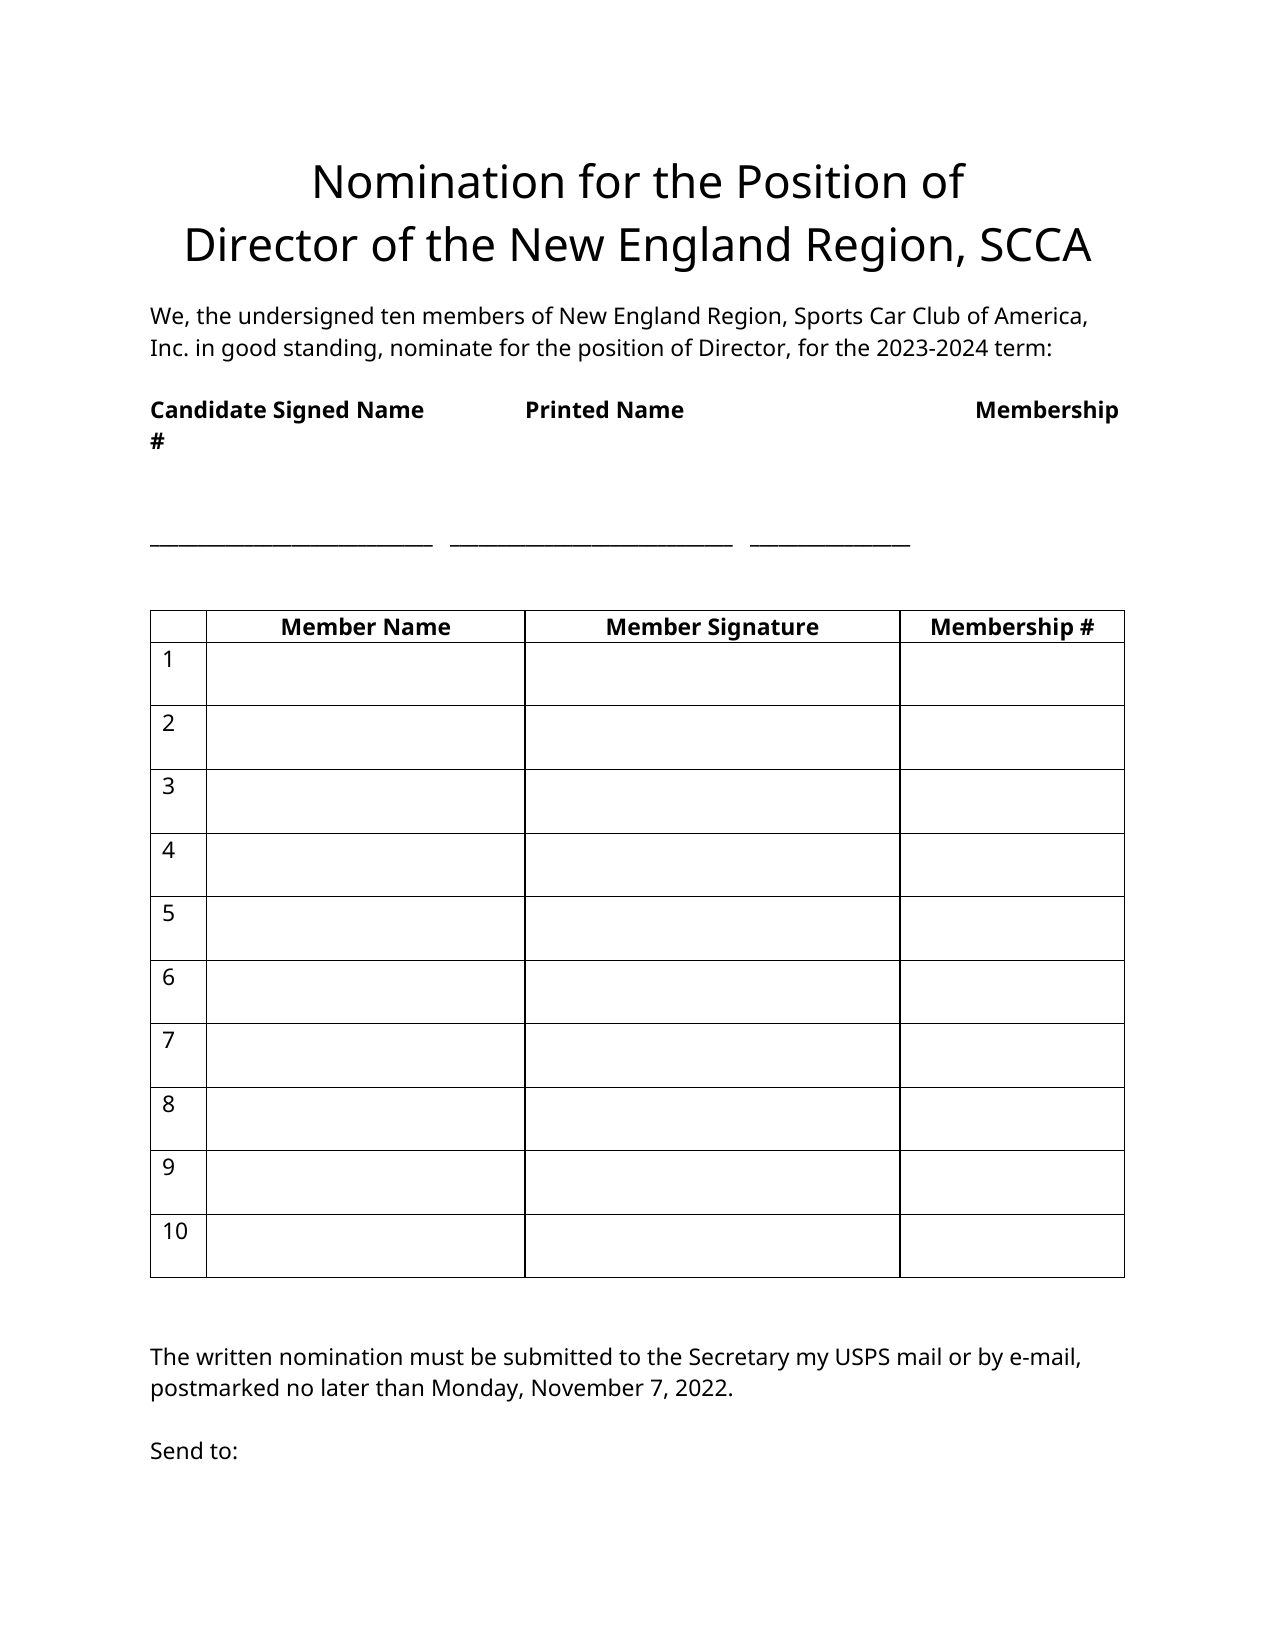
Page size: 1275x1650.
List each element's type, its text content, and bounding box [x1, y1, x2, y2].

table_cell [901, 1151, 1124, 1214]
table_cell [901, 1024, 1124, 1087]
table_cell [526, 1151, 899, 1214]
table_cell [526, 706, 899, 769]
table_cell [207, 770, 524, 832]
table_cell [901, 643, 1124, 705]
table_cell [207, 643, 524, 705]
table_cell [207, 1215, 524, 1277]
text We, the undersigned ten members of New England Region, Sports Car Club of America, Inc. in good standing, nominate for the position of Director, for the 2023-2024 term: [150, 300, 1125, 363]
table_cell [526, 770, 899, 832]
table_header Membership # [901, 611, 1124, 642]
text Send to: [150, 1434, 1125, 1494]
table_cell [526, 643, 899, 705]
table_cell [207, 834, 524, 896]
table_header Member Signature [526, 611, 899, 642]
table_cell [526, 897, 899, 959]
table_cell 6 [151, 961, 206, 1023]
table_cell 5 [151, 897, 206, 959]
table_cell [526, 834, 899, 896]
table_cell 8 [151, 1088, 206, 1150]
table_cell 4 [151, 834, 206, 896]
table_cell [901, 961, 1124, 1023]
table_header Member Name [207, 611, 524, 642]
table_cell 10 [151, 1215, 206, 1277]
table_cell [207, 897, 524, 959]
table_cell [901, 770, 1124, 832]
table_cell [901, 897, 1124, 959]
text The written nomination must be submitted to the Secretary my USPS mail or by e-mail, postmarked no later than Monday, November 7, 2022. [150, 1341, 1125, 1403]
text Candidate Signed Name Printed Name Membership # [150, 394, 1125, 457]
table_cell 2 [151, 706, 206, 769]
text ______________________________ ______________________________ _________________ [150, 519, 1125, 578]
table_cell [901, 1215, 1124, 1277]
table_cell [207, 1024, 524, 1087]
table_cell [207, 1088, 524, 1150]
text Director of the New England Region, SCCA [150, 212, 1125, 275]
table_cell [901, 1088, 1124, 1150]
text Nomination for the Position of [150, 150, 1125, 212]
table_cell [526, 1215, 899, 1277]
table_header [151, 611, 206, 642]
table_cell 1 [151, 643, 206, 705]
table_cell [207, 961, 524, 1023]
table_cell [526, 1024, 899, 1087]
table_cell 3 [151, 770, 206, 832]
table_cell [526, 1088, 899, 1150]
table_cell [207, 706, 524, 769]
table_cell [901, 834, 1124, 896]
table_cell [207, 1151, 524, 1214]
table_cell 9 [151, 1151, 206, 1214]
table_cell [901, 706, 1124, 769]
table_cell 7 [151, 1024, 206, 1087]
table_cell [526, 961, 899, 1023]
